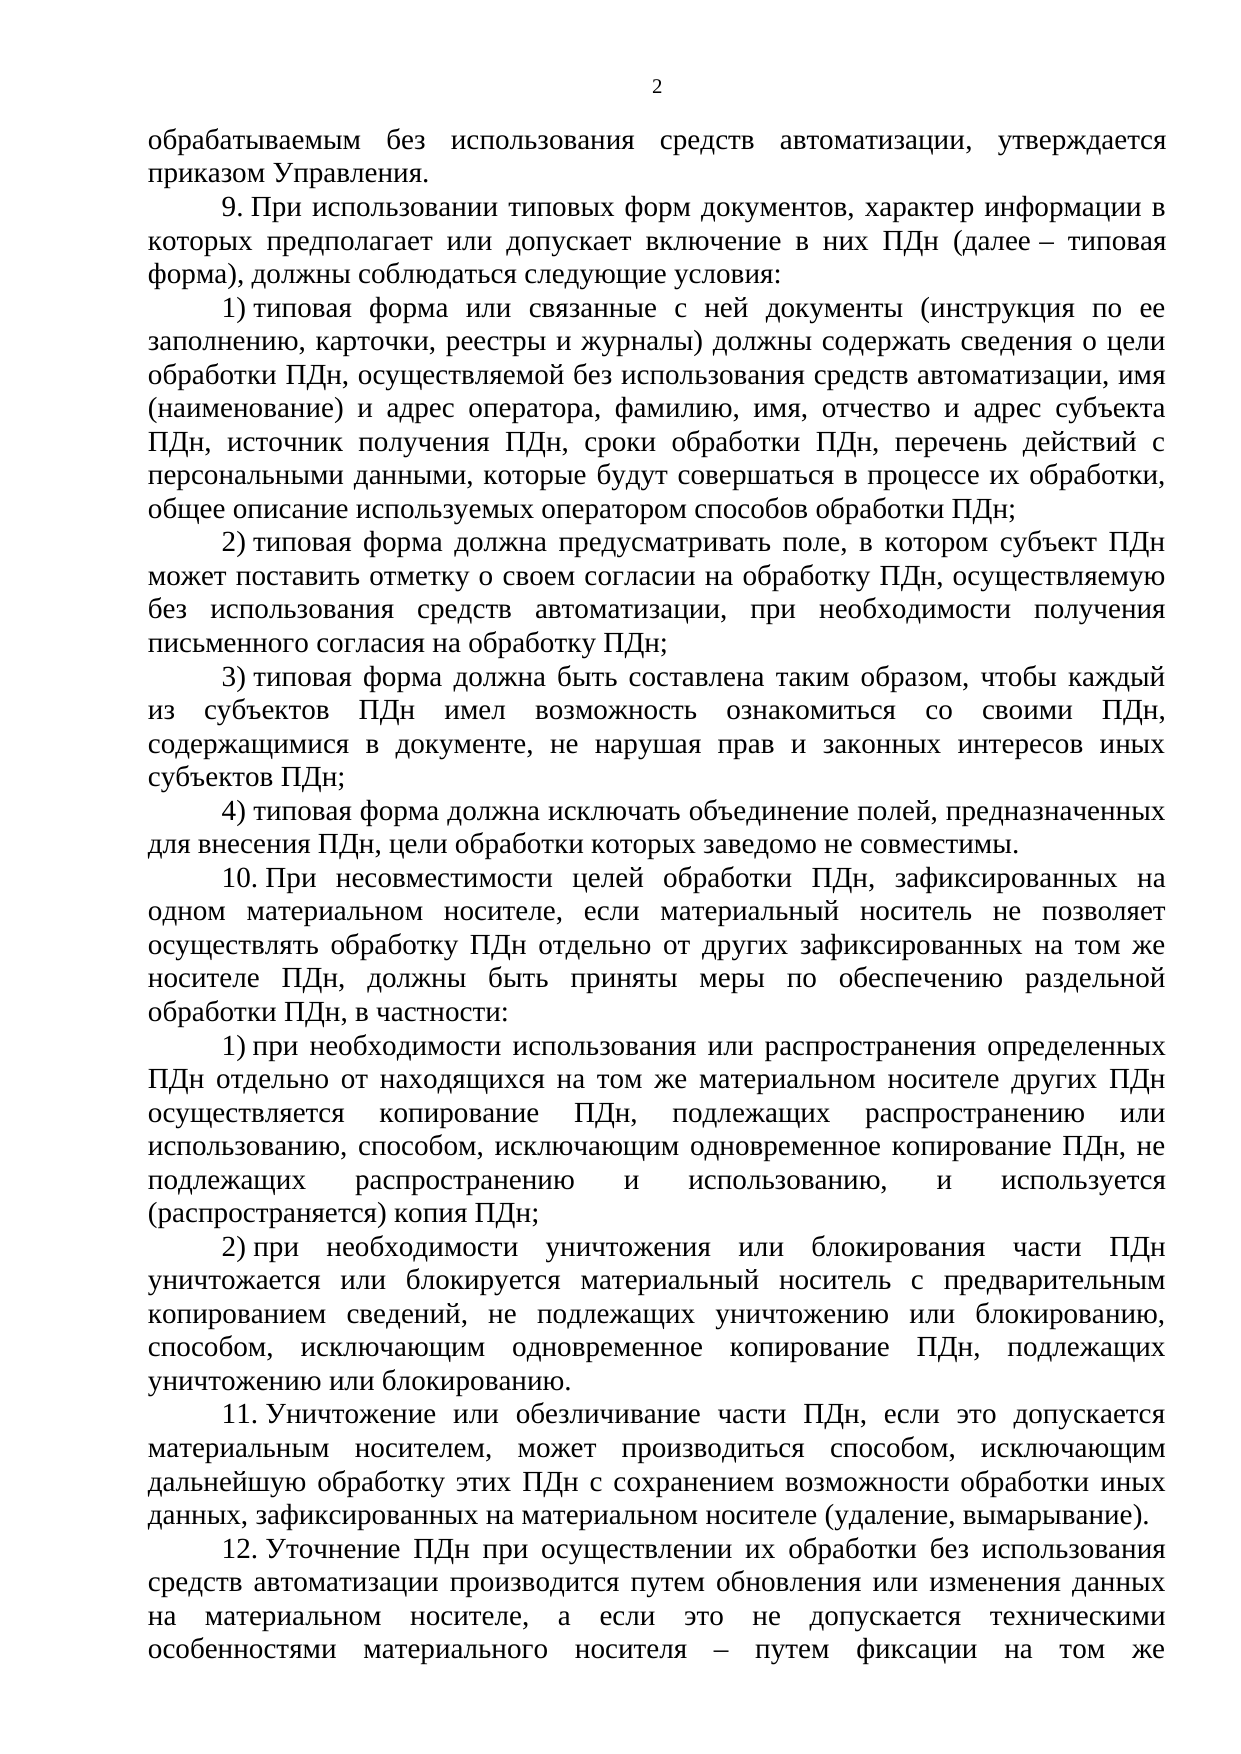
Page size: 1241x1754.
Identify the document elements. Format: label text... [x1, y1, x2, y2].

list 10. При несовместимости целей обработки ПДн, зафиксированных на одном материальном носителе, если материальный носитель не позволяет осуществлять обработку ПДн отдельно от других зафиксированных на том же носителе ПДн, должны быть приняты меры по обеспечению раздельной обработки ПДн, в частности: [148, 860, 1166, 1028]
list 1) при необходимости использования или распространения определенных ПДн отдельно от находящихся на том же материальном носителе других ПДн осуществляется копирование ПДн, подлежащих распространению или использованию, способом, исключающим одновременное копирование ПДн, не подлежащих распространению и использованию, и используется (распространяется) копия ПДн; [148, 1028, 1166, 1229]
list 2) при необходимости уничтожения или блокирования части ПДн уничтожается или блокируется материальный носитель с предварительным копированием сведений, не подлежащих уничтожению или блокированию, способом, исключающим одновременное копирование ПДн, подлежащих уничтожению или блокированию. [148, 1229, 1166, 1397]
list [148, 122, 1166, 189]
list 4) типовая форма должна исключать объединение полей, предназначенных для внесения ПДн, цели обработки которых заведомо не совместимы. [148, 793, 1166, 860]
list 3) типовая форма должна быть составлена таким образом, чтобы каждый из субъектов ПДн имел возможность ознакомиться со своими ПДн, содержащимися в документе, не нарушая прав и законных интересов иных субъектов ПДн; [148, 659, 1166, 793]
list 1) типовая форма или связанные с ней документы (инструкция по ее заполнению, карточки, реестры и журналы) должны содержать сведения о цели обработки ПДн, осуществляемой без использования средств автоматизации, имя (наименование) и адрес оператора, фамилию, имя, отчество и адрес субъекта ПДн, источник получения ПДн, сроки обработки ПДн, перечень действий с персональными данными, которые будут совершаться в процессе их обработки, общее описание используемых оператором способов обработки ПДн; [148, 290, 1166, 524]
list 11. Уничтожение или обезличивание части ПДн, если это допускается материальным носителем, может производиться способом, исключающим дальнейшую обработку этих ПДн с сохранением возможности обработки иных данных, зафиксированных на материальном носителе (удаление, вымарывание). [148, 1397, 1166, 1531]
list 2) типовая форма должна предусматривать поле, в котором субъект ПДн может поставить отметку о своем согласии на обработку ПДн, осуществляемую без использования средств автоматизации, при необходимости получения письменного согласия на обработку ПДн; [148, 524, 1166, 659]
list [148, 1531, 1166, 1665]
list 9. При использовании типовых форм документов, характер информации в которых предполагает или допускает включение в них ПДн (далее – типовая форма), должны соблюдаться следующие условия: [148, 189, 1166, 290]
